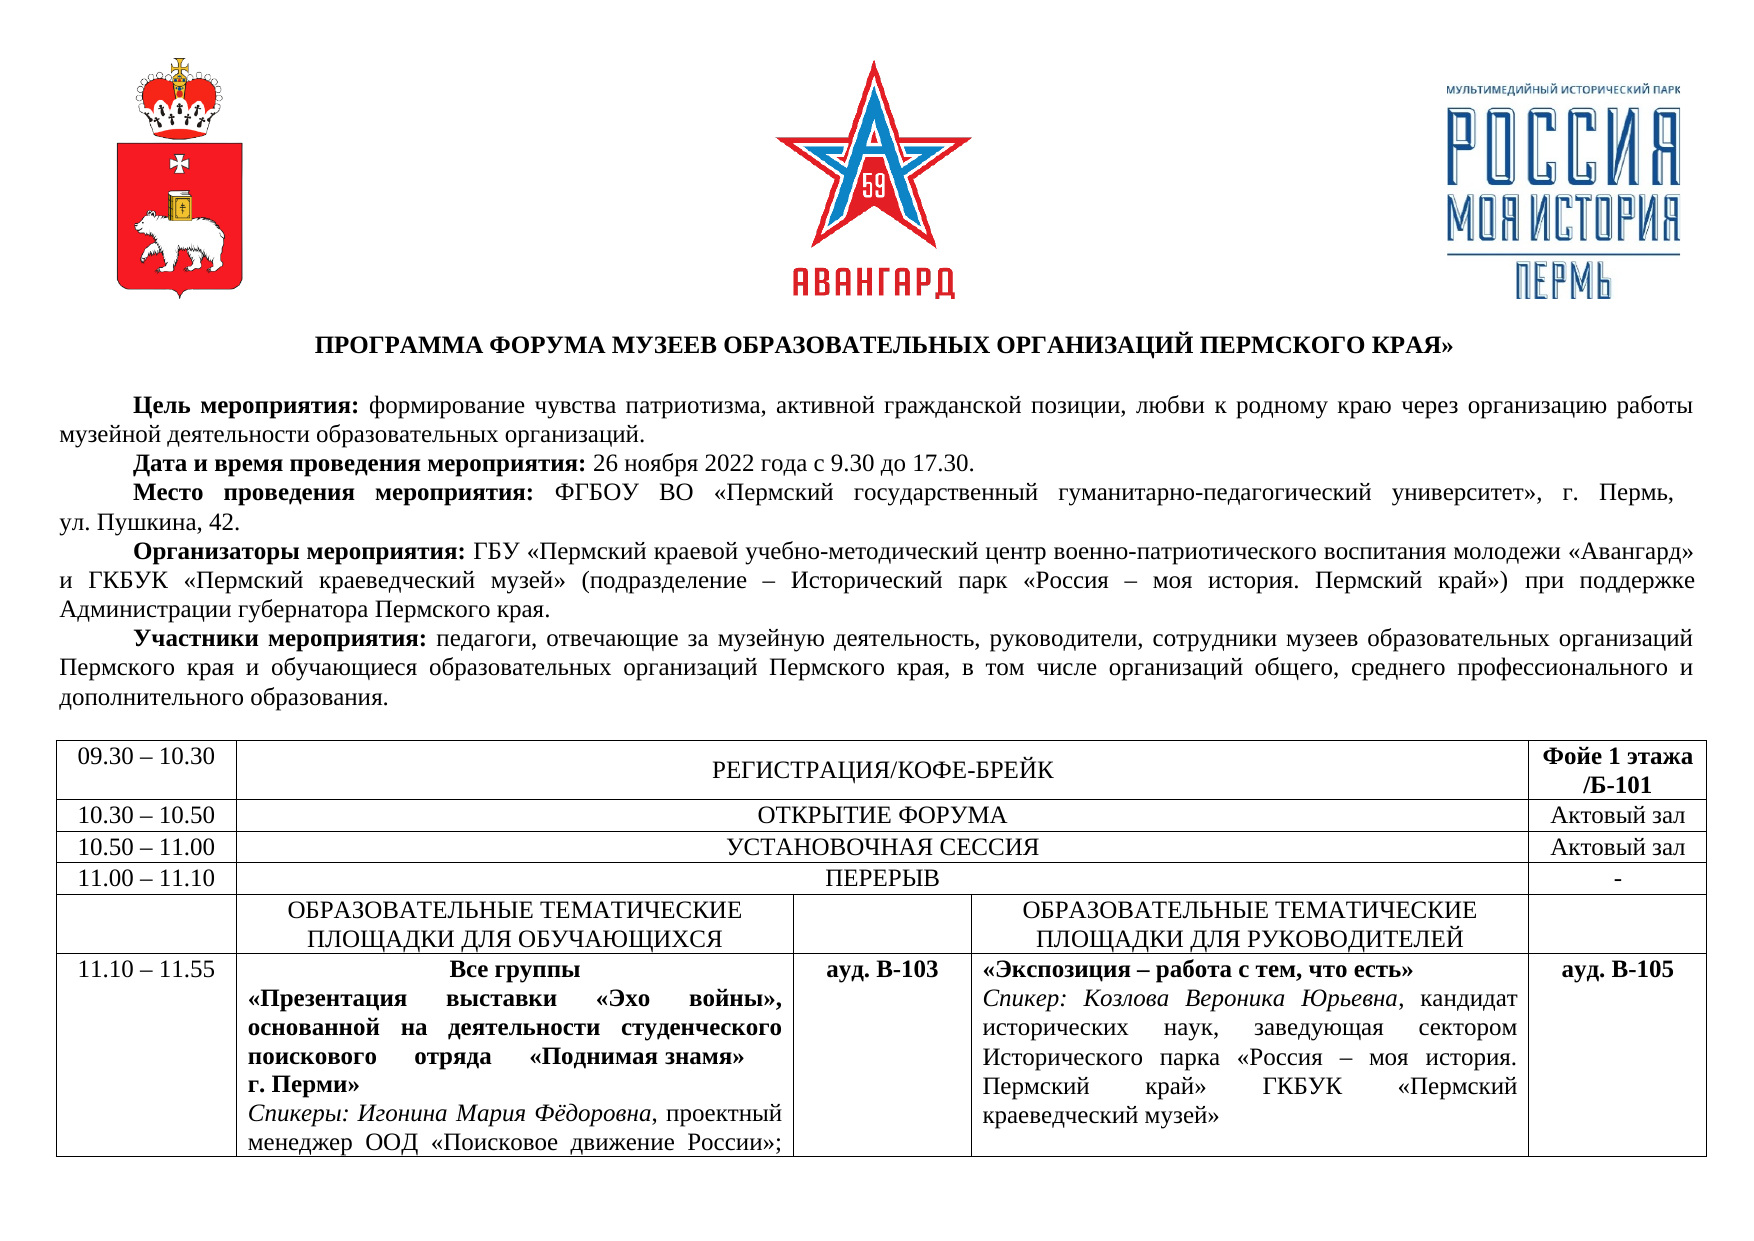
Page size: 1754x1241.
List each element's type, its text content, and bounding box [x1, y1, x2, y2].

text Цель мероприятия: формирование чувства патриотизма, активной гражданской позиции, любви к родному краю через организацию работы музейной деятельности образовательных организаций. [59, 390, 1695, 448]
table_cell УСТАНОВОЧНАЯ СЕССИЯ [237, 832, 1528, 862]
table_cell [972, 954, 1528, 1156]
table_cell [1529, 895, 1706, 953]
table_cell 11.10 – 11.55 [57, 954, 236, 1156]
table_cell Актовый зал [1529, 832, 1706, 862]
picture [59, 58, 300, 299]
table_cell ПЕРЕРЫВ [237, 863, 1528, 894]
picture [775, 59, 972, 299]
picture [1447, 83, 1681, 299]
table_header Фойе 1 этажа /Б-101 [1529, 741, 1706, 799]
table_cell ауд. В-105 [1529, 954, 1706, 1156]
table_cell ОБРАЗОВАТЕЛЬНЫЕ ТЕМАТИЧЕСКИЕ ПЛОЩАДКИ ДЛЯ РУКОВОДИТЕЛЕЙ [972, 895, 1528, 953]
table_cell ОТКРЫТИЕ ФОРУМА [237, 800, 1528, 831]
text Место проведения мероприятия: ФГБОУ ВО «Пермский государственный гуманитарно-педагогический университет», г. Пермь, ул. Пушкина, 42. [59, 477, 1695, 536]
table_cell [794, 895, 971, 953]
table_cell - [1529, 863, 1706, 894]
text Дата и время проведения мероприятия: 26 ноября 2022 года с 9.30 до 17.30. [59, 448, 1695, 477]
text ПРОГРАММА ФОРУМА МУЗЕЕВ ОБРАЗОВАТЕЛЬНЫХ ОРГАНИЗАЦИЙ ПЕРМСКОГО КРАЯ» [59, 330, 1709, 359]
table_cell Актовый зал [1529, 800, 1706, 831]
table_cell [57, 895, 236, 953]
text Участники мероприятия: педагоги, отвечающие за музейную деятельность, руководители, сотрудники музеев образовательных организаций Пермского края и обучающиеся образовательных организаций Пермского края, в том числе организаций общего, среднего профессионального и дополнительного образования. [59, 623, 1695, 711]
table_cell 10.50 – 11.00 [57, 832, 236, 862]
table_header РЕГИСТРАЦИЯ/КОФЕ-БРЕЙК [237, 741, 1528, 799]
table_cell ОБРАЗОВАТЕЛЬНЫЕ ТЕМАТИЧЕСКИЕ ПЛОЩАДКИ ДЛЯ ОБУЧАЮЩИХСЯ [237, 895, 793, 953]
text Организаторы мероприятия: ГБУ «Пермский краевой учебно-методический центр военно-патриотического воспитания молодежи «Авангард» и ГКБУК «Пермский краеведческий музей» (подразделение – Исторический парк «Россия – моя история. Пермский край») при поддержке Администрации губернатора Пермского края. [59, 536, 1695, 623]
table_cell 10.30 – 10.50 [57, 800, 236, 831]
table_cell 11.00 – 11.10 [57, 863, 236, 894]
table_cell ауд. В-103 [794, 954, 971, 1156]
table_header 09.30 – 10.30 [57, 741, 236, 799]
